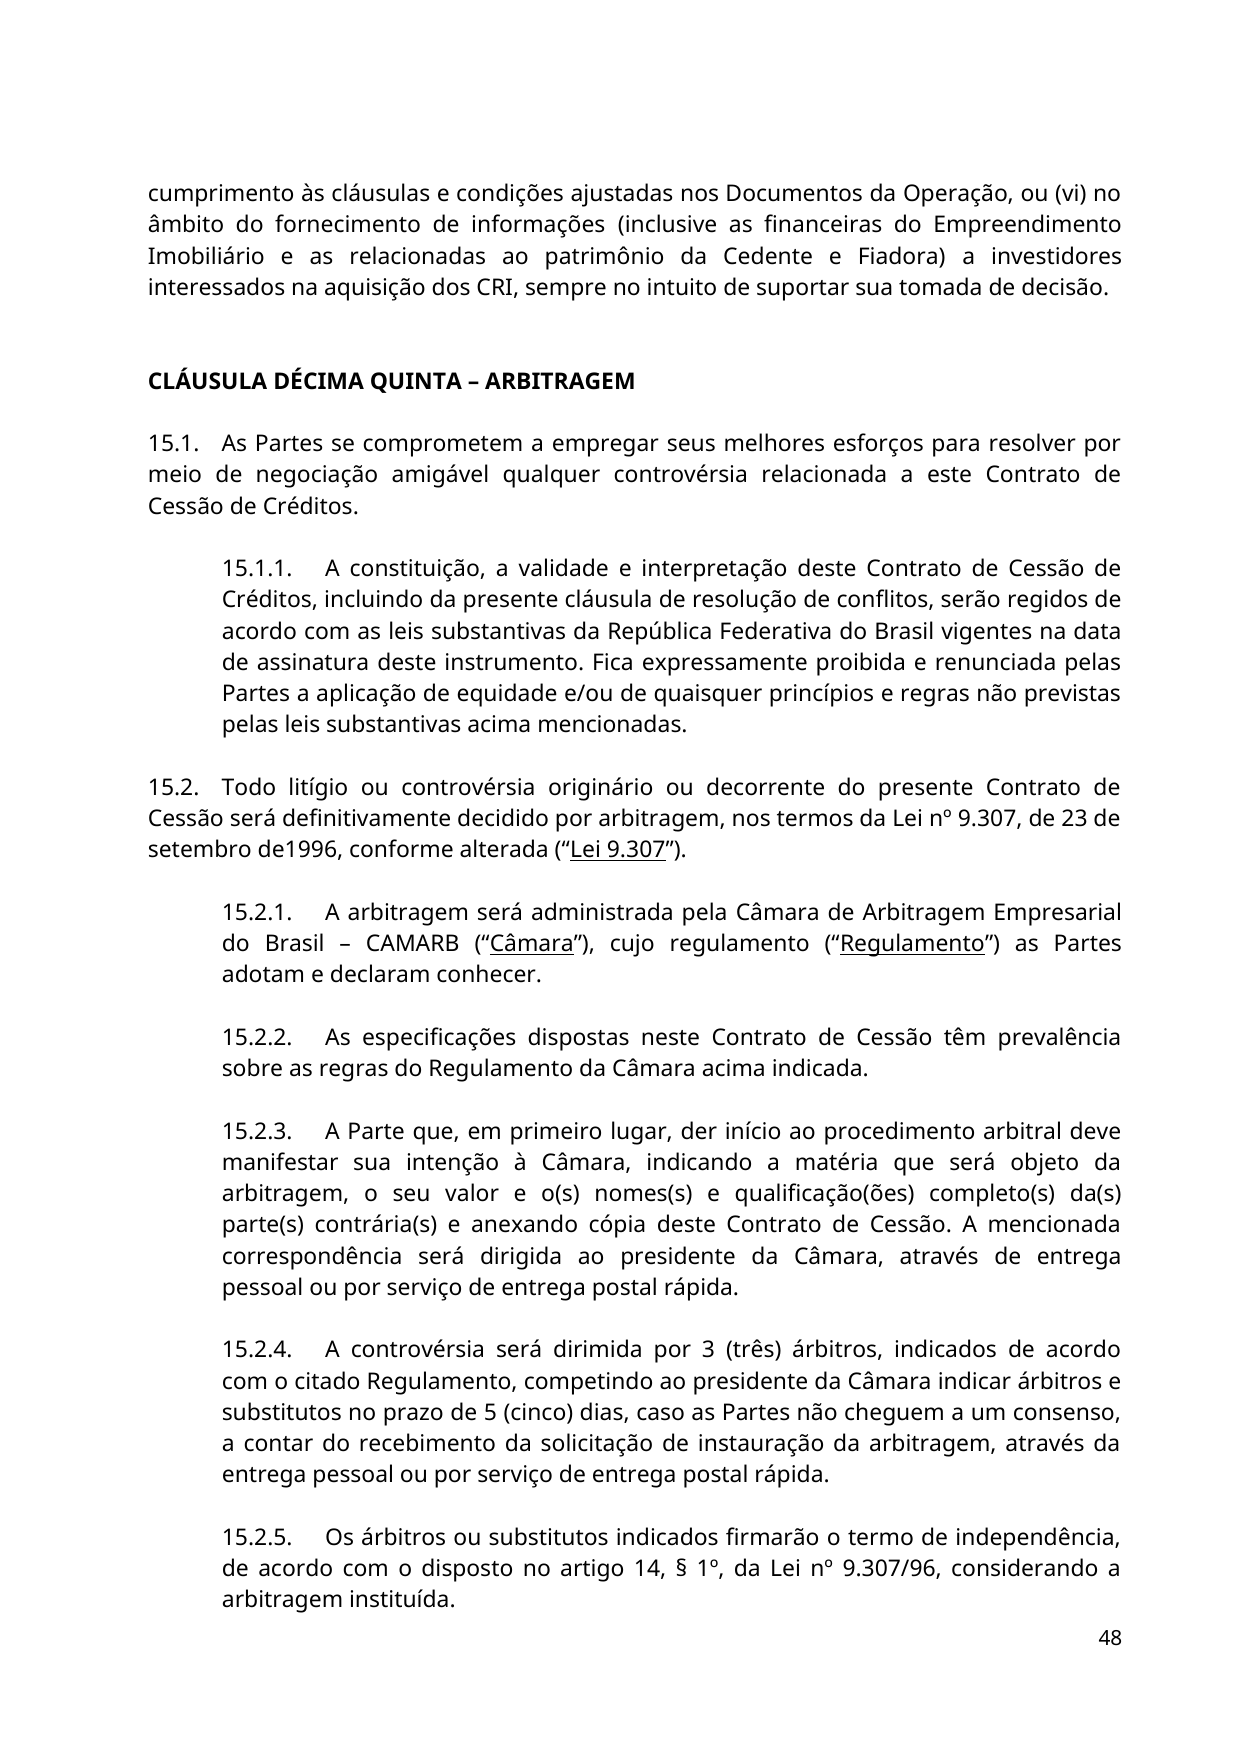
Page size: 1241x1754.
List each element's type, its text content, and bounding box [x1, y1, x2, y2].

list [148, 177, 1122, 302]
text 15.1.1. A constituição, a validade e interpretação deste Contrato de Cessão de Créditos, incluindo da presente cláusula de resolução de conflitos, serão regidos de acordo com as leis substantivas da República Federativa do Brasil vigentes na data de assinatura deste instrumento. Fica expressamente proibida e renunciada pelas Partes a aplicação de equidade e/ou de quaisquer princípios e regras não previstas pelas leis substantivas acima mencionadas. [222, 552, 1122, 740]
list As Partes se comprometem a empregar seus melhores esforços para resolver por meio de negociação amigável qualquer controvérsia relacionada a este Contrato de Cessão de Créditos. [148, 427, 1122, 521]
list Todo litígio ou controvérsia originário ou decorrente do presente Contrato de Cessão será definitivamente decidido por arbitragem, nos termos da Lei nº 9.307, de 23 de setembro de1996, conforme alterada (“Lei 9.307”). [148, 771, 1122, 865]
text 15.2.5. Os árbitros ou substitutos indicados firmarão o termo de independência, de acordo com o disposto no artigo 14, § 1º, da Lei nº 9.307/96, considerando a arbitragem instituída. [222, 1521, 1122, 1615]
text 15.2.3. A Parte que, em primeiro lugar, der início ao procedimento arbitral deve manifestar sua intenção à Câmara, indicando a matéria que será objeto da arbitragem, o seu valor e o(s) nomes(s) e qualificação(ões) completo(s) da(s) parte(s) contrária(s) e anexando cópia deste Contrato de Cessão. A mencionada correspondência será dirigida ao presidente da Câmara, através de entrega pessoal ou por serviço de entrega postal rápida. [222, 1115, 1122, 1302]
text 15.2.4. A controvérsia será dirimida por 3 (três) árbitros, indicados de acordo com o citado Regulamento, competindo ao presidente da Câmara indicar árbitros e substitutos no prazo de 5 (cinco) dias, caso as Partes não cheguem a um consenso, a contar do recebimento da solicitação de instauração da arbitragem, através da entrega pessoal ou por serviço de entrega postal rápida. [222, 1333, 1122, 1490]
text 15.2.1. A arbitragem será administrada pela Câmara de Arbitragem Empresarial do Brasil – CAMARB (“Câmara”), cujo regulamento (“Regulamento”) as Partes adotam e declaram conhecer. [222, 896, 1122, 990]
text 15.2.2. As especificações dispostas neste Contrato de Cessão têm prevalência sobre as regras do Regulamento da Câmara acima indicada. [222, 1021, 1122, 1083]
text CLÁUSULA DÉCIMA QUINTA – ARBITRAGEM [148, 365, 1122, 396]
